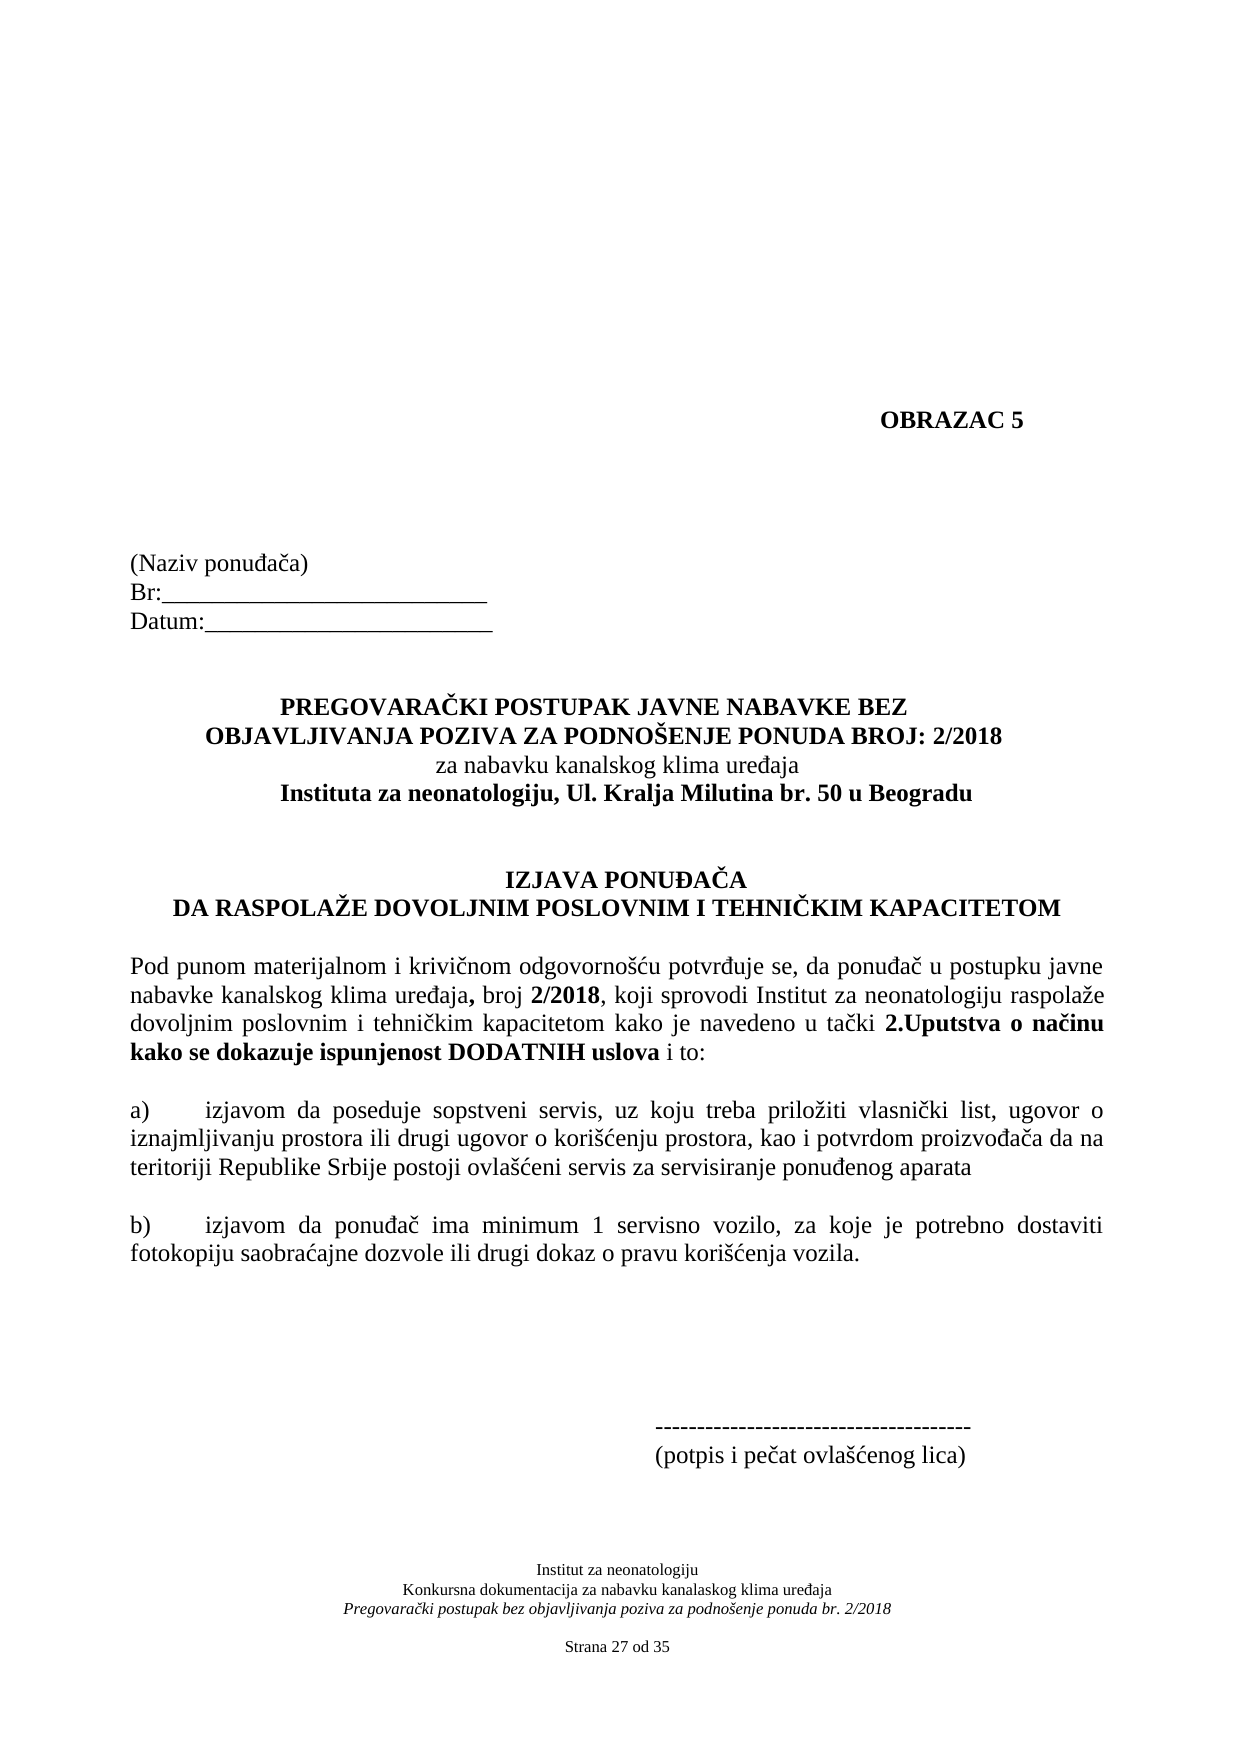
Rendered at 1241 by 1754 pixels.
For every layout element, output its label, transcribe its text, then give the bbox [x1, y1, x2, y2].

text Br:__________________________ [130, 577, 1104, 606]
text Instituta za neonatologiju, Ul. Kralja Milutina br. 50 u Beogradu [205, 778, 1104, 807]
text IZJAVA PONUĐAČA [130, 865, 1104, 893]
text Pod punom materijalnom i krivičnom odgovornošću potvrđuje se, da ponuđač u postupku javne nabavke kanalskog klima uređaja, broj 2/2018, koji sprovodi Institut za neonatologiju raspolaže dovoljnim poslovnim i tehničkim kapacitetom kako je navedeno u tački 2.Uputstva o načinu kako se dokazuje ispunjenost DODATNIH uslova i to: [130, 951, 1104, 1066]
text (Naziv ponuđača) [130, 548, 1104, 577]
text -------------------------------------- [130, 1411, 1104, 1440]
text a) izjavom da poseduje sopstveni servis, uz koju treba priložiti vlasnički list, ugovor o iznajmljivanju prostora ili drugi ugovor o korišćenju prostora, kao i potvrdom proizvođača da na teritoriji Republike Srbije postoji ovlašćeni servis za servisiranje ponuđenog aparata [130, 1095, 1104, 1181]
text OBRAZAC 5 [805, 405, 1104, 433]
text za nabavku kanalskog klima uređaja [130, 750, 1104, 778]
text Datum:_______________________ [130, 606, 1104, 635]
text b) izjavom da ponuđač ima minimum 1 servisno vozilo, za koje je potrebno dostaviti fotokopiju saobraćajne dozvole ili drugi dokaz o pravu korišćenja vozila. [130, 1210, 1104, 1267]
text DA RASPOLAŽE DOVOLJNIM POSLOVNIM I TEHNIČKIM KAPACITETOM [130, 893, 1104, 922]
text (potpis i pečat ovlašćenog lica) [655, 1440, 1104, 1468]
text PREGOVARAČKI POSTUPAK JAVNE NABAVKE BEZ OBJAVLJIVANJA POZIVA ZA PODNOŠENJE PONUDA BROJ: 2/2018 [205, 692, 1104, 750]
